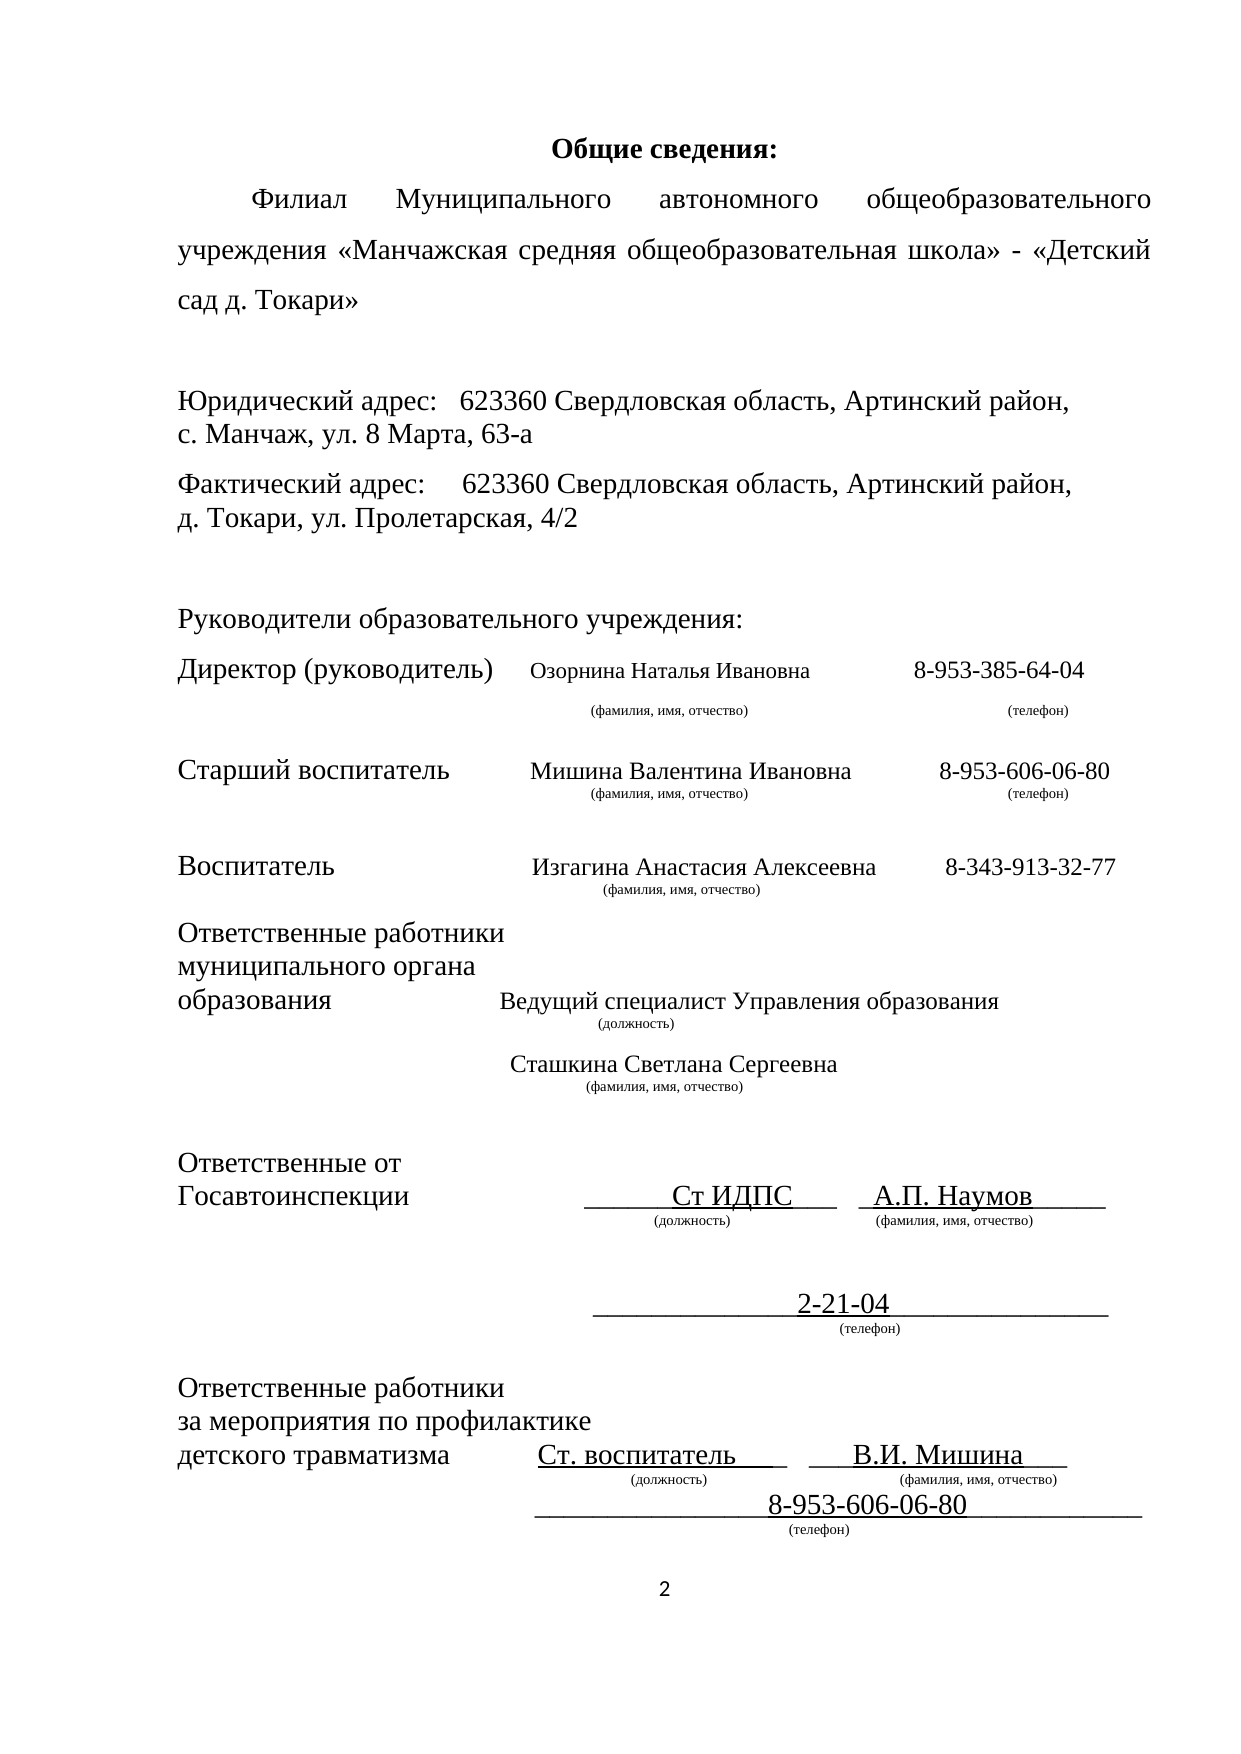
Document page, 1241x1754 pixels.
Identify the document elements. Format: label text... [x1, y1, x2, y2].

text Ответственные работники [177, 915, 1152, 948]
text ______________2-21-04_______________ [177, 1286, 1152, 1319]
text (фамилия, имя, отчество) [177, 1078, 1152, 1094]
text (фамилия, имя, отчество) (телефон) [177, 785, 1152, 802]
text (фамилия, имя, отчество) (телефон) [177, 701, 1152, 718]
text (должность) [177, 1015, 1152, 1032]
text Филиал Муниципального автономного общеобразовательного учреждения «Манчажская средняя общеобразовательная школа» - «Детский сад д. Токари» [177, 182, 1152, 316]
text (телефон) [177, 1521, 1152, 1538]
text за мероприятия по профилактике [177, 1403, 1152, 1437]
text ________________8-953-606-06-80____________ [177, 1487, 1152, 1521]
text Директор (руководитель) Озорнина Наталья Ивановна 8-953-385-64-04 [177, 651, 1152, 685]
text Ответственные работники [177, 1370, 1152, 1403]
text Старший воспитатель Мишина Валентина Ивановна 8-953-606-06-80 [177, 752, 1152, 785]
text (телефон) [177, 1319, 1152, 1336]
text муниципального органа [177, 948, 1152, 982]
text Руководители образовательного учреждения: [177, 601, 1152, 634]
text д. Токари, ул. Пролетарская, 4/2 [177, 500, 1152, 534]
text (должность) (фамилия, имя, отчество) [177, 1212, 1152, 1228]
text Фактический адрес: 623360 Свердловская область, Артинский район, [177, 467, 1152, 500]
text Воспитатель Изгагина Анастасия Алексеевна 8-343-913-32-77 [177, 848, 1152, 881]
text Ответственные от [177, 1145, 1152, 1178]
text детского травматизма Ст. воспитатель _ ___В.И. Мишина___ [177, 1437, 1152, 1471]
text (должность) (фамилия, имя, отчество) [177, 1471, 1152, 1487]
text Сташкина Светлана Сергеевна [177, 1049, 1152, 1078]
text образования Ведущий специалист Управления образования [177, 982, 1152, 1015]
text (фамилия, имя, отчество) [177, 881, 1152, 898]
text Юридический адрес: 623360 Свердловская область, Артинский район, [177, 383, 1152, 416]
text Госавтоинспекции ______Ст ИДПС___ _А.П. Наумов_____ [177, 1178, 1152, 1212]
text Общие сведения: [177, 131, 1152, 165]
text с. Манчаж, ул. 8 Марта, 63-а [177, 416, 1152, 450]
